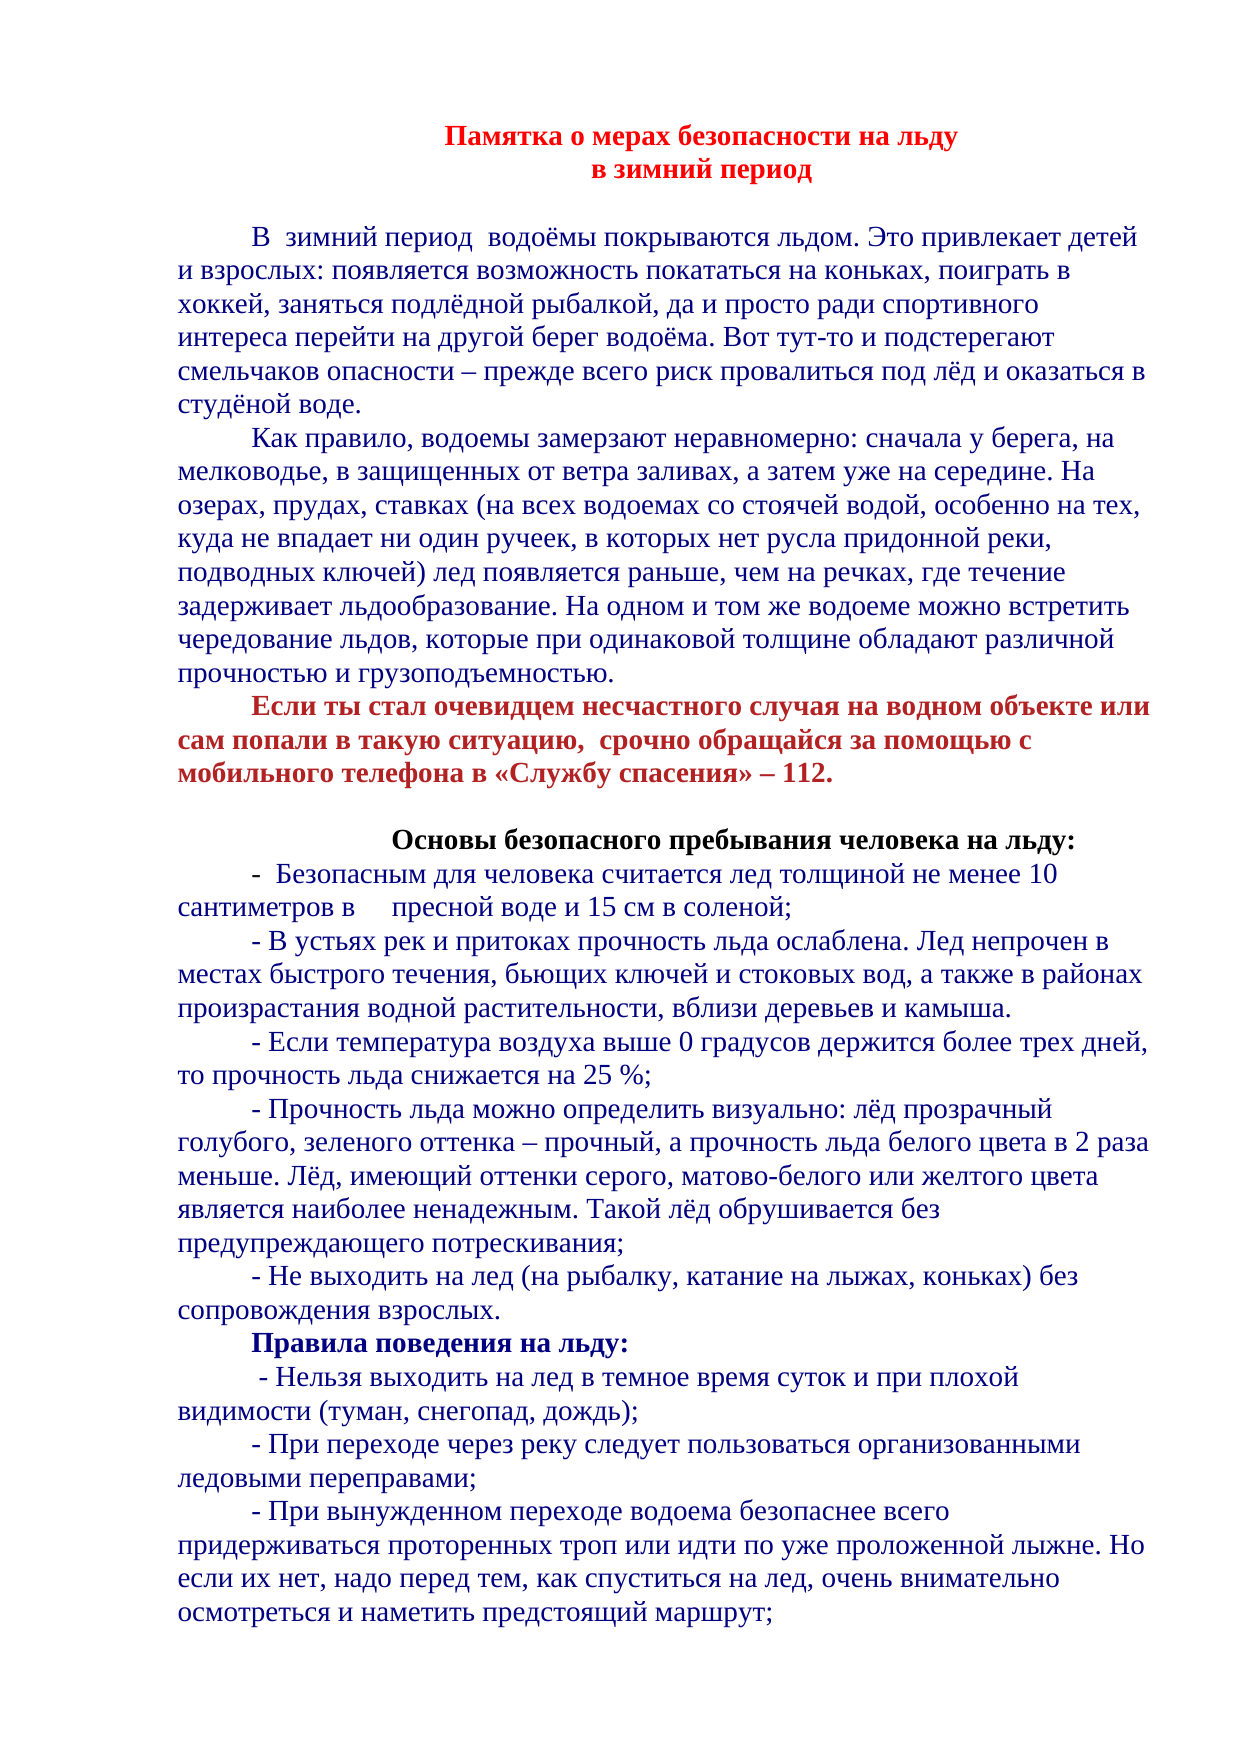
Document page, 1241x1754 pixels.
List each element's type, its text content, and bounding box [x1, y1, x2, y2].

text В зимний период водоёмы покрываются льдом. Это привлекает детей и взрослых: появляется возможность покататься на коньках, поиграть в хоккей, заняться подлёдной рыбалкой, да и просто ради спортивного интереса перейти на другой берег водоёма. Вот тут-то и подстерегают смельчаков опасности – прежде всего риск провалиться под лёд и оказаться в студёной воде. [177, 219, 1152, 420]
text - Безопасным для человека считается лед толщиной не менее 10 сантиметров в пресной воде и 15 см в соленой; [177, 856, 1152, 923]
text - При вынужденном переходе водоема безопаснее всего придерживаться проторенных троп или идти по уже проложенной лыжне. Но если их нет, надо перед тем, как спуститься на лед, очень внимательно осмотреться и наметить предстоящий маршрут; [177, 1493, 1152, 1627]
text Правила поведения на льду: [177, 1326, 1152, 1359]
text в зимний период [177, 152, 1152, 185]
text - Не выходить на лед (на рыбалку, катание на лыжах, коньках) без сопровождения взрослых. [177, 1258, 1152, 1326]
text - Если температура воздуха выше 0 градусов держится более трех дней, то прочность льда снижается на 25 %; [177, 1024, 1152, 1091]
text - Прочность льда можно определить визуально: лёд прозрачный голубого, зеленого оттенка – прочный, а прочность льда белого цвета в 2 раза меньше. Лёд, имеющий оттенки серого, матово-белого или желтого цвета является наиболее ненадежным. Такой лёд обрушивается без предупреждающего потрескивания; [177, 1091, 1152, 1258]
text Основы безопасного пребывания человека на льду: [177, 789, 1152, 856]
text - При переходе через реку следует пользоваться организованными ледовыми переправами; [177, 1426, 1152, 1493]
text Памятка о мерах безопасности на льду [177, 118, 1152, 152]
text - В устьях рек и притоках прочность льда ослаблена. Лед непрочен в местах быстрого течения, бьющих ключей и стоковых вод, а также в районах произрастания водной растительности, вблизи деревьев и камыша. [177, 923, 1152, 1024]
text Как правило, водоемы замерзают неравномерно: сначала у берега, на мелководье, в защищенных от ветра заливах, а затем уже на середине. На озерах, прудах, ставках (на всех водоемах со стоячей водой, особенно на тех, куда не впадает ни один ручеек, в которых нет русла придонной реки, подводных ключей) лед появляется раньше, чем на речках, где течение задерживает льдообразование. На одном и том же водоеме можно встретить чередование льдов, которые при одинаковой толщине обладают различной прочностью и грузоподъемностью. [177, 420, 1152, 688]
text Если ты стал очевидцем несчастного случая на водном объекте или сам попали в такую ситуацию, срочно обращайся за помощью с мобильного телефона в «Службу спасения» – 112. [177, 688, 1152, 789]
text - Нельзя выходить на лед в темное время суток и при плохой видимости (туман, снегопад, дождь); [177, 1359, 1152, 1426]
